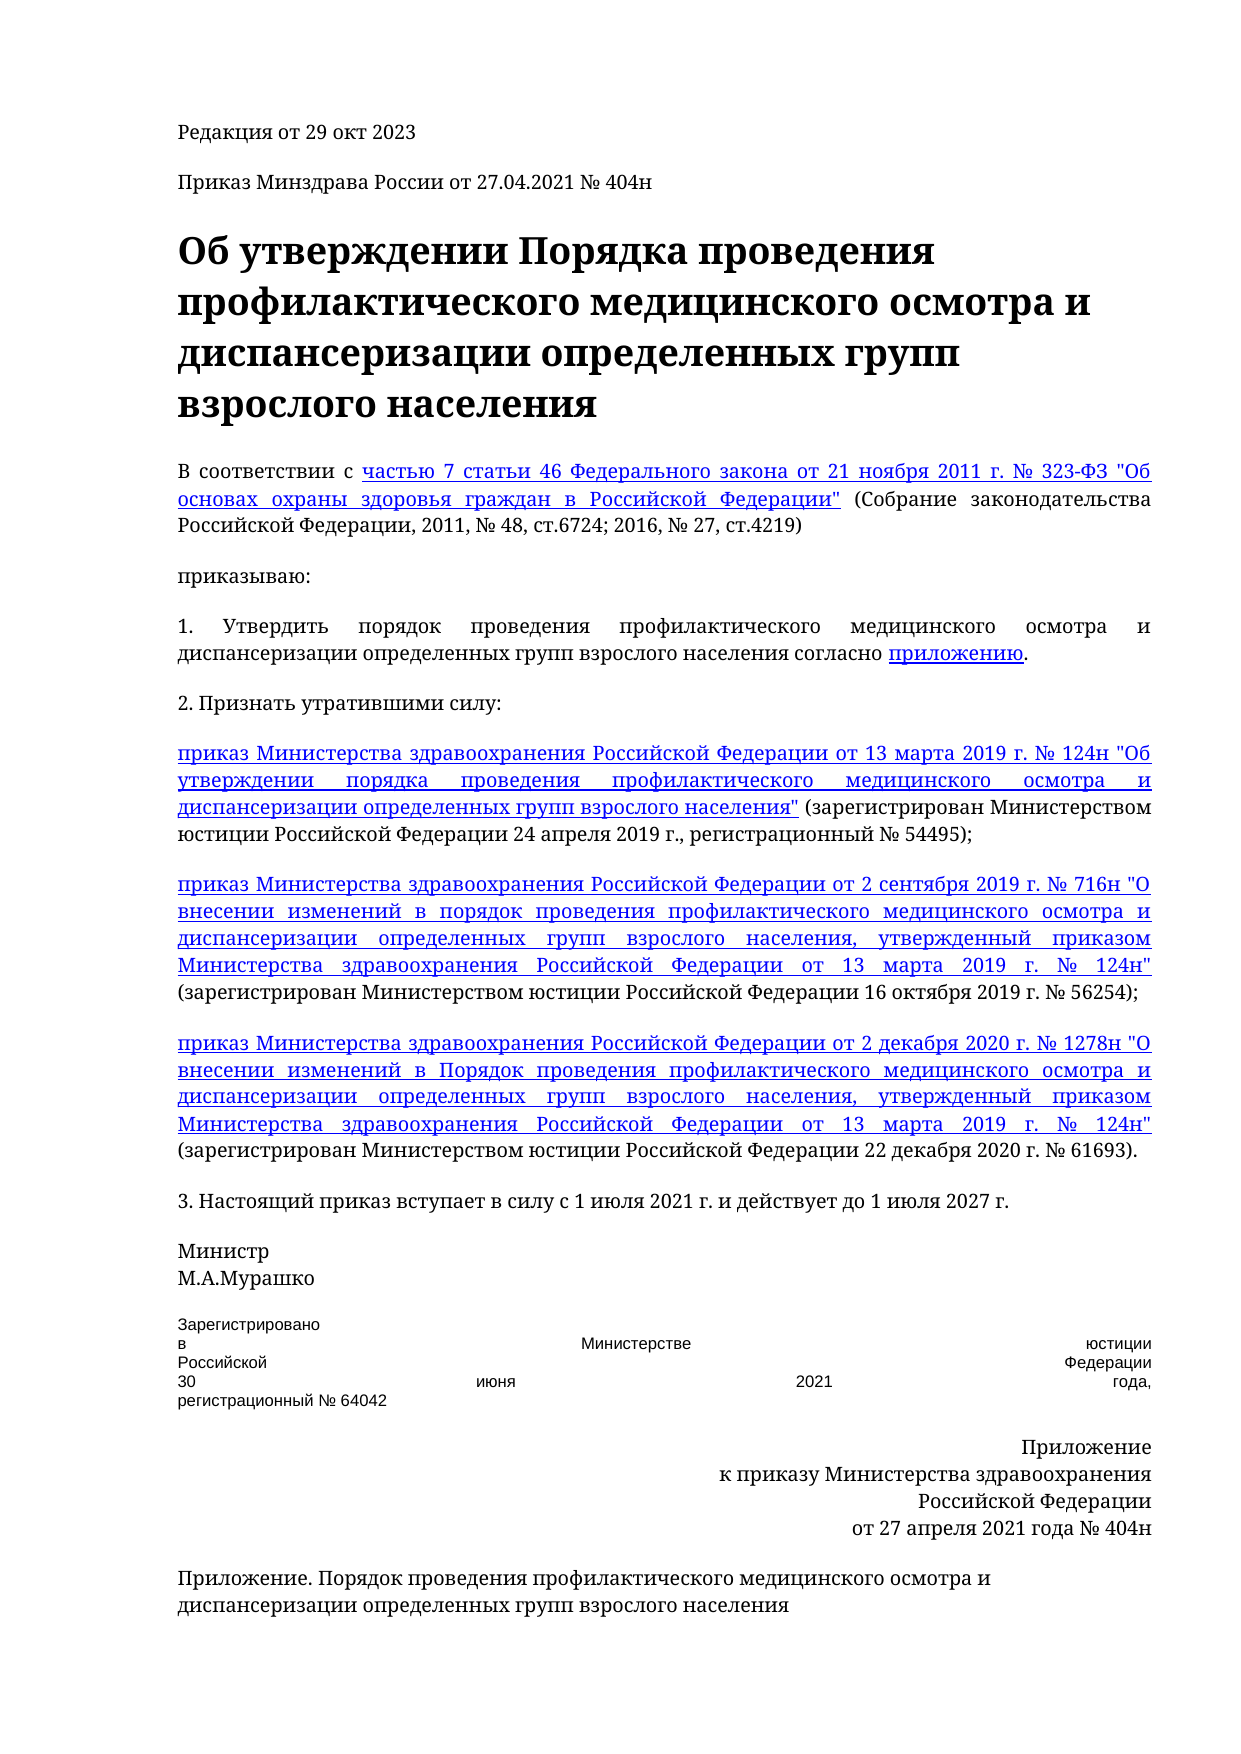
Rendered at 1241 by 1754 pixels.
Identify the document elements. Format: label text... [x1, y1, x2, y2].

text приказ Министерства здравоохранения Российской Федерации от 2 декабря 2020 г. № 1278н "О внесении изменений в Порядок проведения профилактического медицинского осмотра и диспансеризации определенных групп взрослого населения, утвержденный приказом Министерства здравоохранения Российской Федерации от 13 марта 2019 г. № 124н" (зарегистрирован Министерством юстиции Российской Федерации 22 декабря 2020 г. № 61693). [177, 1053, 1152, 1079]
text приказ Министерства здравоохранения Российской Федерации от 13 марта 2019 г. № 124н "Об утверждении порядка проведения профилактического медицинского осмотра и диспансеризации определенных групп взрослого населения" (зарегистрирован Министерством юстиции Российской Федерации 24 апреля 2019 г., регистрационный № 54495); [177, 739, 1152, 763]
text 1. Утвердить порядок проведения профилактического медицинского осмотра и диспансеризации определенных групп взрослого населения согласно приложению. [177, 612, 1152, 666]
text В соответствии с частью 7 статьи 46 Федерального закона от 21 ноября 2011 г. № 323-ФЗ "Об основах охраны здоровья граждан в Российской Федерации" (Собрание законодательства Российской Федерации, 2011, № 48, ст.6724; 2016, № 27, ст.4219) [177, 458, 1152, 539]
text приказ Министерства здравоохранения Российской Федерации от 2 декабря 2020 г. № 1278н "О внесении изменений в Порядок проведения профилактического медицинского осмотра и диспансеризации определенных групп взрослого населения, утвержденный приказом Министерства здравоохранения Российской Федерации от 13 марта 2019 г. № 124н" (зарегистрирован Министерством юстиции Российской Федерации 22 декабря 2020 г. № 61693). [177, 1134, 1152, 1164]
text Приказ Минздрава России от 27.04.2021 № 404н [177, 168, 1152, 195]
text приказываю: [177, 562, 1152, 589]
text 2. Признать утратившими силу: [177, 689, 1152, 716]
text Приложение. Порядок проведения профилактического медицинского осмотра и диспансеризации определенных групп взрослого населения [177, 1564, 1152, 1618]
text приказ Министерства здравоохранения Российской Федерации от 2 сентября 2019 г. № 716н "О внесении изменений в порядок проведения профилактического медицинского осмотра и диспансеризации определенных групп взрослого населения, утвержденный приказом Министерства здравоохранения Российской Федерации от 13 марта 2019 г. № 124н" (зарегистрирован Министерством юстиции Российской Федерации 16 октября 2019 г. № 56254); [177, 949, 1152, 975]
text Редакция от 29 окт 2023 [177, 118, 1152, 145]
text 3. Настоящий приказ вступает в силу с 1 июля 2021 г. и действует до 1 июля 2027 г. [177, 1187, 1152, 1214]
text приказ Министерства здравоохранения Российской Федерации от 13 марта 2019 г. № 124н "Об утверждении порядка проведения профилактического медицинского осмотра и диспансеризации определенных групп взрослого населения" (зарегистрирован Министерством юстиции Российской Федерации 24 апреля 2019 г., регистрационный № 54495); [177, 790, 1152, 847]
text приказ Министерства здравоохранения Российской Федерации от 2 сентября 2019 г. № 716н "О внесении изменений в порядок проведения профилактического медицинского осмотра и диспансеризации определенных групп взрослого населения, утвержденный приказом Министерства здравоохранения Российской Федерации от 13 марта 2019 г. № 124н" (зарегистрирован Министерством юстиции Российской Федерации 16 октября 2019 г. № 56254); [177, 871, 1152, 921]
text Зарегистрировано в Министерстве юстиции Российской Федерации 30 июня 2021 года, регистрационный № 64042 [177, 1314, 1152, 1410]
text Приложение к приказу Министерства здравоохранения Российской Федерации от 27 апреля 2021 года № 404н [177, 1433, 1152, 1541]
subtitle Об утверждении Порядка проведения профилактического медицинского осмотра и диспансеризации определенных групп взрослого населения [177, 224, 1152, 429]
text приказ Министерства здравоохранения Российской Федерации от 2 декабря 2020 г. № 1278н "О внесении изменений в Порядок проведения профилактического медицинского осмотра и диспансеризации определенных групп взрослого населения, утвержденный приказом Министерства здравоохранения Российской Федерации от 13 марта 2019 г. № 124н" (зарегистрирован Министерством юстиции Российской Федерации 22 декабря 2020 г. № 61693). [177, 1080, 1152, 1106]
text приказ Министерства здравоохранения Российской Федерации от 2 сентября 2019 г. № 716н "О внесении изменений в порядок проведения профилактического медицинского осмотра и диспансеризации определенных групп взрослого населения, утвержденный приказом Министерства здравоохранения Российской Федерации от 13 марта 2019 г. № 124н" (зарегистрирован Министерством юстиции Российской Федерации 16 октября 2019 г. № 56254); [177, 976, 1152, 1006]
text приказ Министерства здравоохранения Российской Федерации от 13 марта 2019 г. № 124н "Об утверждении порядка проведения профилактического медицинского осмотра и диспансеризации определенных групп взрослого населения" (зарегистрирован Министерством юстиции Российской Федерации 24 апреля 2019 г., регистрационный № 54495); [177, 764, 1152, 789]
text приказ Министерства здравоохранения Российской Федерации от 2 декабря 2020 г. № 1278н "О внесении изменений в Порядок проведения профилактического медицинского осмотра и диспансеризации определенных групп взрослого населения, утвержденный приказом Министерства здравоохранения Российской Федерации от 13 марта 2019 г. № 124н" (зарегистрирован Министерством юстиции Российской Федерации 22 декабря 2020 г. № 61693). [177, 1107, 1152, 1133]
text Министр М.А.Мурашко [177, 1237, 1152, 1291]
text приказ Министерства здравоохранения Российской Федерации от 2 сентября 2019 г. № 716н "О внесении изменений в порядок проведения профилактического медицинского осмотра и диспансеризации определенных групп взрослого населения, утвержденный приказом Министерства здравоохранения Российской Федерации от 13 марта 2019 г. № 124н" (зарегистрирован Министерством юстиции Российской Федерации 16 октября 2019 г. № 56254); [177, 922, 1152, 948]
